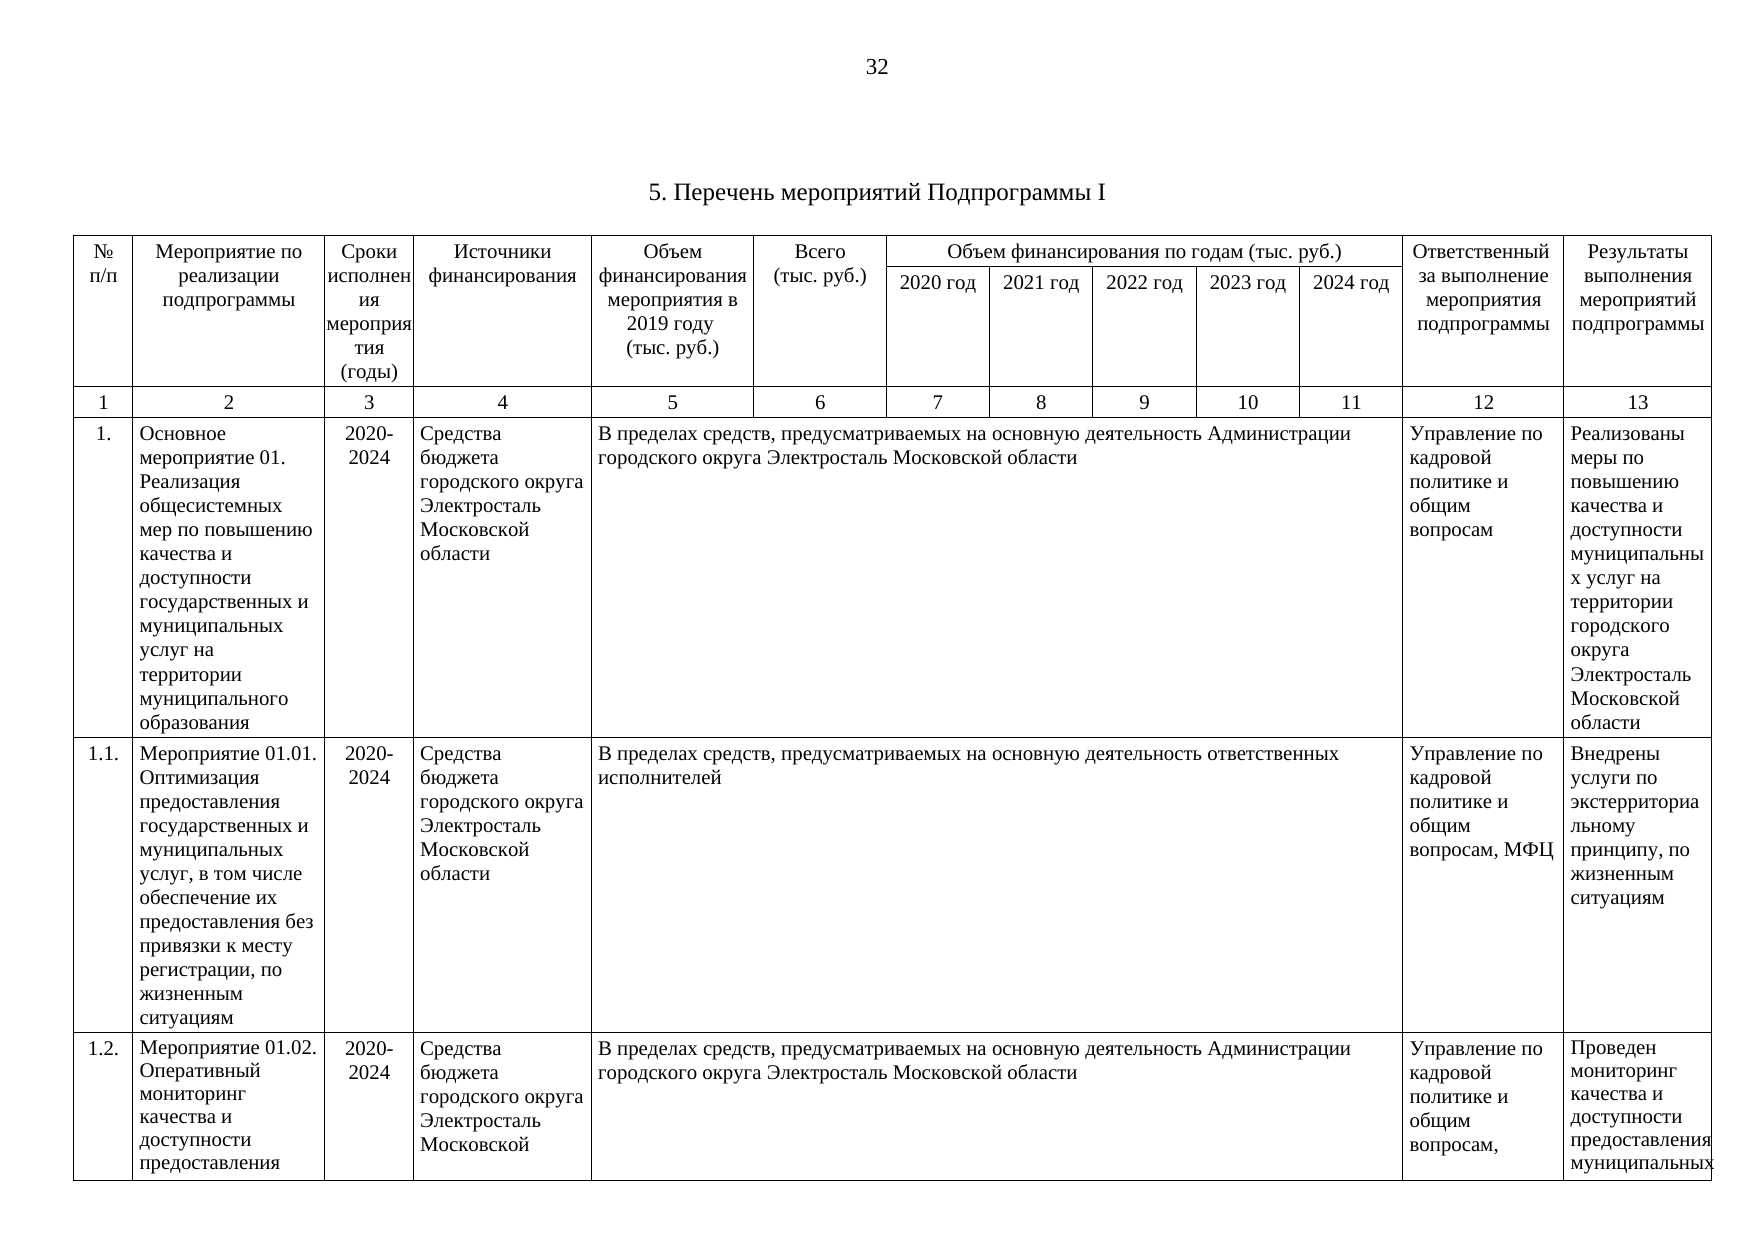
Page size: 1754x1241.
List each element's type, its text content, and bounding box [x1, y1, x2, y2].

table_cell 2020-2024 [325, 1033, 413, 1180]
table_cell 1.1. [74, 738, 132, 1032]
text 5. Перечень мероприятий Подпрограммы I [118, 177, 1636, 206]
table_cell Мероприятие 01.01. Оптимизация предоставления государственных и муниципальных услуг, в том числе обеспечение их предоставления без привязки к месту регистрации, по жизненным ситуациям [133, 738, 324, 1032]
table_header № п/п [74, 236, 132, 386]
table_header Результаты выполнения мероприятий подпрограммы [1564, 236, 1711, 386]
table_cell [414, 1033, 591, 1180]
table_cell 2020-2024 [325, 738, 413, 1032]
table_cell 10 [1197, 387, 1299, 417]
table_cell Средства бюджета городского округа Электросталь Московской области [414, 418, 591, 737]
table_cell Внедрены услуги по экстерриториальному принципу, по жизненным ситуациям [1564, 738, 1711, 1032]
table_cell В пределах средств, предусматриваемых на основную деятельность Администрации городского округа Электросталь Московской области [592, 418, 1402, 737]
table_header Объем финансирования по годам (тыс. руб.) [887, 236, 1402, 266]
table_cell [592, 1033, 1402, 1180]
table_cell 1 [74, 387, 132, 417]
table_header Мероприятие по реализации подпрограммы [133, 236, 324, 386]
table_cell Средства бюджета городского округа Электросталь Московской области [414, 738, 591, 1032]
table_cell Управление по кадровой политике и общим вопросам, МФЦ [1403, 738, 1563, 1032]
table_header Источники финансирования [414, 236, 591, 386]
table_cell 1.2. [74, 1033, 132, 1180]
table_cell 4 [414, 387, 591, 417]
table_cell 12 [1403, 387, 1563, 417]
table_cell 2020-2024 [325, 418, 413, 737]
table_cell 9 [1093, 387, 1196, 417]
table_cell Основное мероприятие 01. Реализация общесистемных мер по повышению качества и доступности государственных и муниципальных услуг на территории муниципального образования [133, 418, 324, 737]
table_cell 1. [74, 418, 132, 737]
table_header Сроки исполнения мероприятия (годы) [325, 236, 413, 386]
table_cell В пределах средств, предусматриваемых на основную деятельность ответственных исполнителей [592, 738, 1402, 1032]
table_cell 13 [1564, 387, 1711, 417]
table_cell 2024 год [1300, 267, 1402, 386]
table_cell 6 [754, 387, 886, 417]
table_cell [1403, 1033, 1563, 1180]
table_cell 7 [887, 387, 989, 417]
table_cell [1564, 1033, 1711, 1180]
table_cell 2023 год [1197, 267, 1299, 386]
table_header Всего (тыс. руб.) [754, 236, 886, 386]
table_header Ответственный за выполнение мероприятия подпрограммы [1403, 236, 1563, 386]
table_cell 5 [592, 387, 753, 417]
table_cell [133, 1033, 324, 1180]
table_cell Реализованы меры по повышению качества и доступности муниципальных услуг на территории городского округа Электросталь Московской области [1564, 418, 1711, 737]
table_cell 2022 год [1093, 267, 1196, 386]
table_cell Управление по кадровой политике и общим вопросам [1403, 418, 1563, 737]
table_header Объем финансирования мероприятия в 2019 году (тыс. руб.) [592, 236, 753, 386]
table_cell 2020 год [887, 267, 989, 386]
table_cell 3 [325, 387, 413, 417]
table_cell 8 [990, 387, 1092, 417]
table_cell 11 [1300, 387, 1402, 417]
table_cell 2021 год [990, 267, 1092, 386]
table_cell 2 [133, 387, 324, 417]
